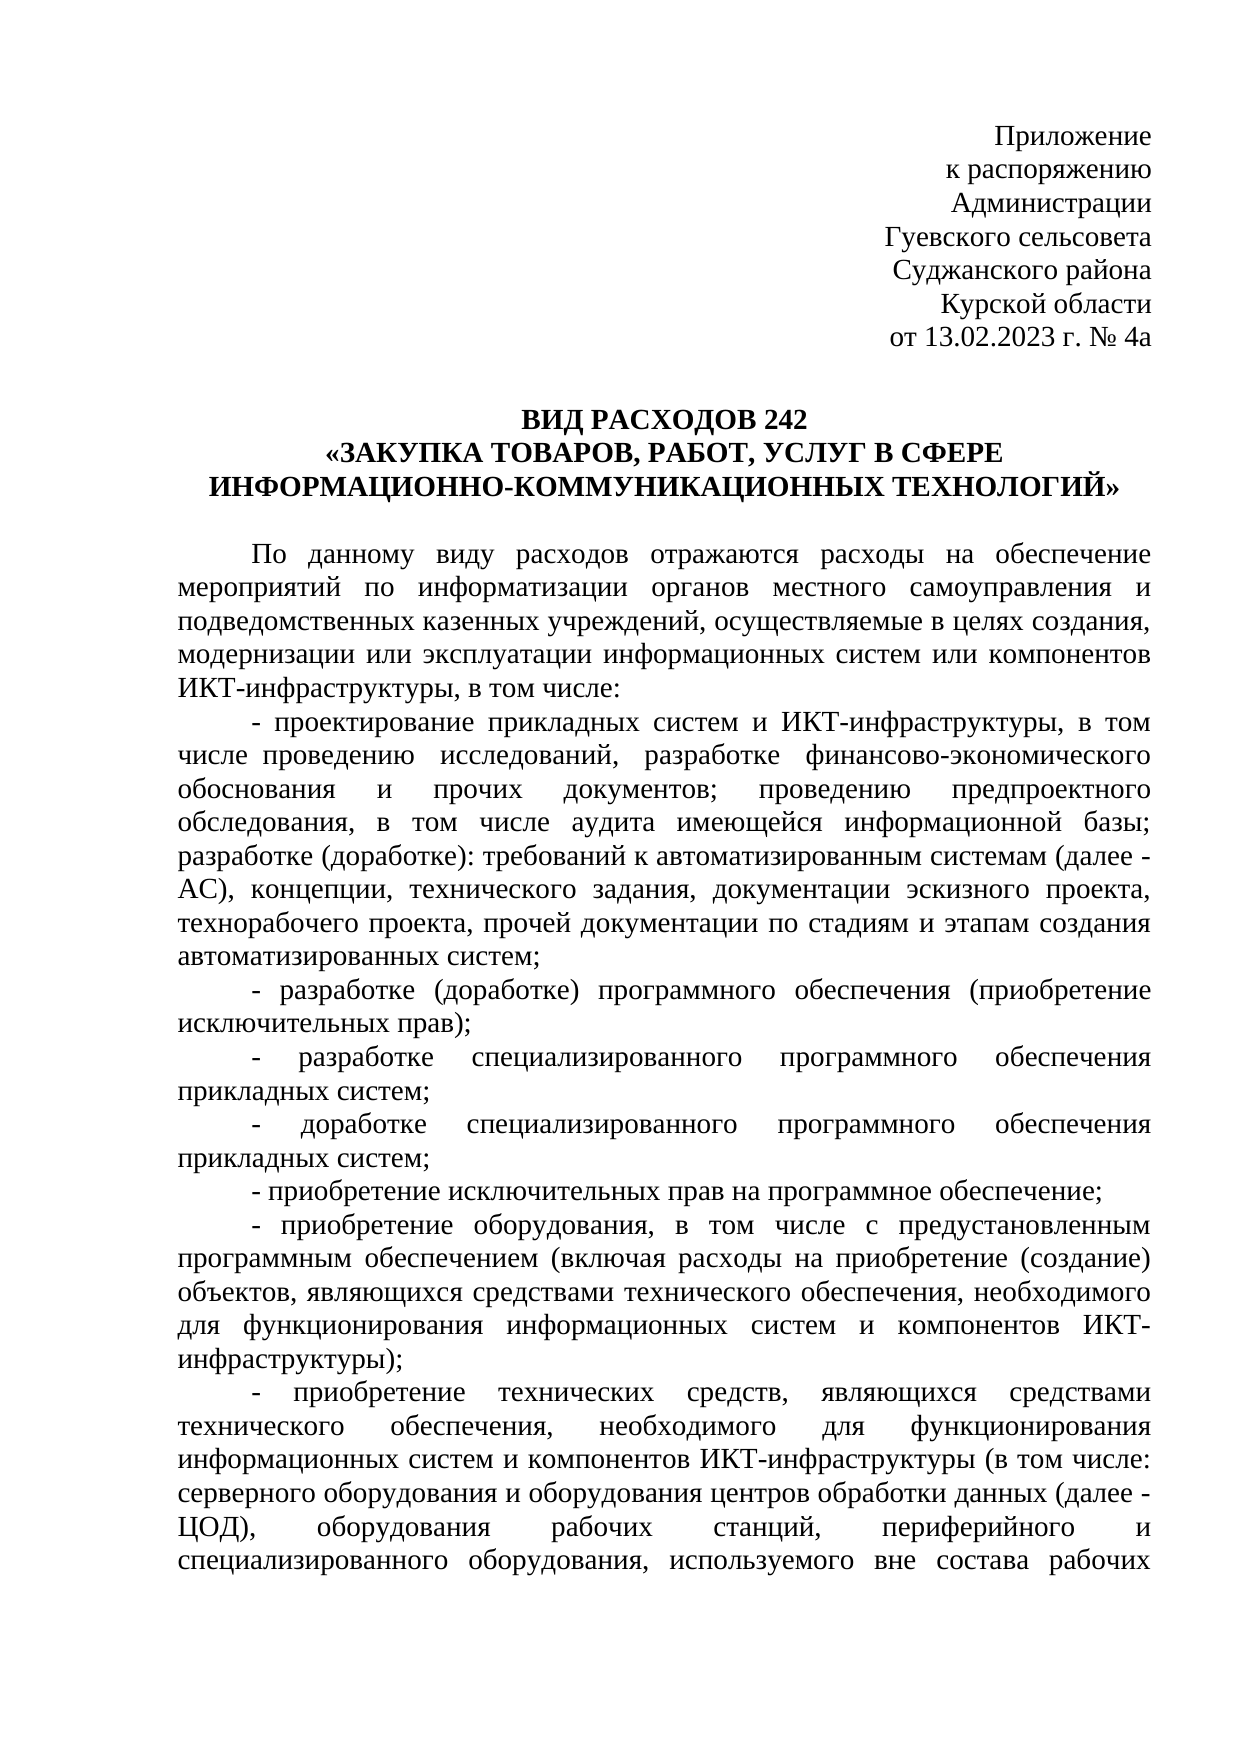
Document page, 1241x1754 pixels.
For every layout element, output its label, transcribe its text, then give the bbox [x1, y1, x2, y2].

text ИНФОРМАЦИОННО-КОММУНИКАЦИОННЫХ ТЕХНОЛОГИЙ» [177, 469, 1152, 502]
text - приобретение исключительных прав на программное обеспечение; [177, 1173, 1152, 1207]
text - разработке специализированного программного обеспечения прикладных систем; [177, 1039, 1152, 1106]
text «ЗАКУПКА ТОВАРОВ, РАБОТ, УСЛУГ В СФЕРЕ [177, 435, 1152, 469]
text - разработке (доработке) программного обеспечения (приобретение исключительных прав); [177, 972, 1152, 1039]
text Администрации [177, 185, 1152, 219]
text Гуевского сельсовета [177, 219, 1152, 252]
text - доработке специализированного программного обеспечения прикладных систем; [177, 1106, 1152, 1173]
text ВИД РАСХОДОВ 242 [177, 402, 1152, 435]
text - приобретение оборудования, в том числе с предустановленным программным обеспечением (включая расходы на приобретение (создание) объектов, являющихся средствами технического обеспечения, необходимого для функционирования информационных систем и компонентов ИКТ-инфраструктуры); [177, 1207, 1152, 1374]
text По данному виду расходов отражаются расходы на обеспечение мероприятий по информатизации органов местного самоуправления и подведомственных казенных учреждений, осуществляемые в целях создания, модернизации или эксплуатации информационных систем или компонентов ИКТ-инфраструктуры, в том числе: [177, 536, 1152, 704]
text Суджанского района Курской области [177, 252, 1152, 319]
text - проектирование прикладных систем и ИКТ-инфраструктуры, в том числе проведению исследований, разработке финансово-экономического обоснования и прочих документов; проведению предпроектного обследования, в том числе аудита имеющейся информационной базы; разработке (доработке): требований к автоматизированным системам (далее - АС), концепции, технического задания, документации эскизного проекта, технорабочего проекта, прочей документации по стадиям и этапам создания автоматизированных систем; [177, 704, 1152, 972]
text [177, 1374, 1152, 1576]
text к распоряжению [177, 152, 1152, 185]
text Приложение [177, 118, 1152, 152]
text от 13.02.2023 г. № 4а [177, 319, 1152, 353]
